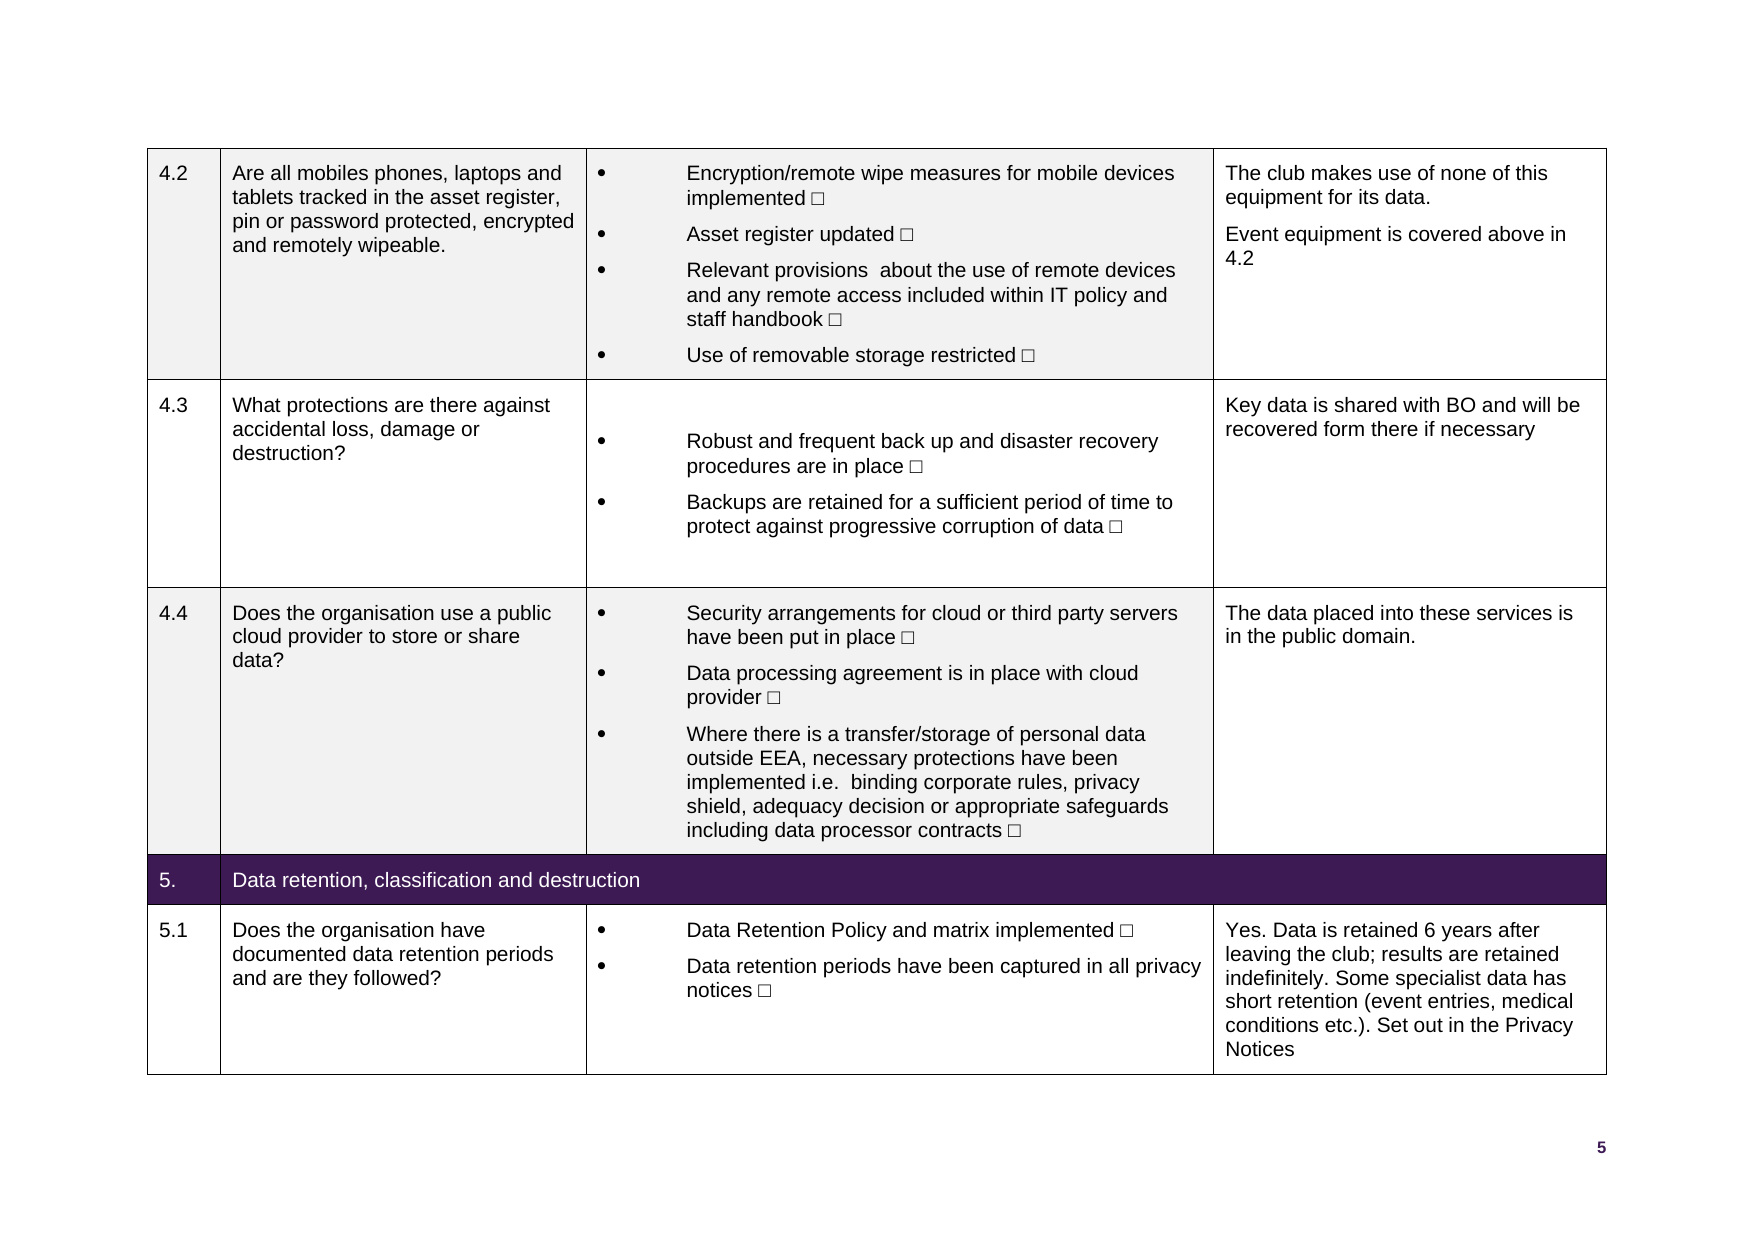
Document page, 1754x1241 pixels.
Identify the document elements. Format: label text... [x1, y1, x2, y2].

table_cell The club makes use of none of this equipment for its data. Event equipment is covered above in 4.2 [1214, 149, 1606, 379]
table_cell Does the organisation have documented data retention periods and are they followed? [221, 905, 586, 1074]
table_cell [148, 149, 220, 379]
table_cell Does the organisation use a public cloud provider to store or share data? [221, 588, 586, 854]
table_cell [148, 588, 220, 854]
table_cell Are all mobiles phones, laptops and tablets tracked in the asset register, pin or password protected, encrypted and remotely wipeable. [221, 149, 586, 379]
table_cell Key data is shared with BO and will be recovered form there if necessary [1214, 380, 1606, 587]
table_cell Encryption/remote wipe measures for mobile devices implemented □ Asset register updated □ Relevant provisions about the use of remote devices and any remote access included within IT policy and staff handbook □ Use of removable storage restricted □ [587, 149, 1213, 379]
table_cell Security arrangements for cloud or third party servers have been put in place □ Data processing agreement is in place with cloud provider □ Where there is a transfer/storage of personal data outside EEA, necessary protections have been implemented i.e. binding corporate rules, privacy shield, adequacy decision or appropriate safeguards including data processor contracts □ [587, 588, 1213, 854]
table_cell Robust and frequent back up and disaster recovery procedures are in place □ Backups are retained for a sufficient period of time to protect against progressive corruption of data □ [587, 380, 1213, 587]
table_cell [148, 855, 220, 904]
table_cell [148, 380, 220, 587]
table_cell [148, 905, 220, 1074]
table_cell What protections are there against accidental loss, damage or destruction? [221, 380, 586, 587]
table_cell Yes. Data is retained 6 years after leaving the club; results are retained indefinitely. Some specialist data has short retention (event entries, medical conditions etc.). Set out in the Privacy Notices [1214, 905, 1606, 1074]
table_cell Data Retention Policy and matrix implemented □ Data retention periods have been captured in all privacy notices □ [587, 905, 1213, 1074]
table_cell The data placed into these services is in the public domain. [1214, 588, 1606, 854]
table_cell Data retention, classification and destruction [221, 855, 1606, 904]
